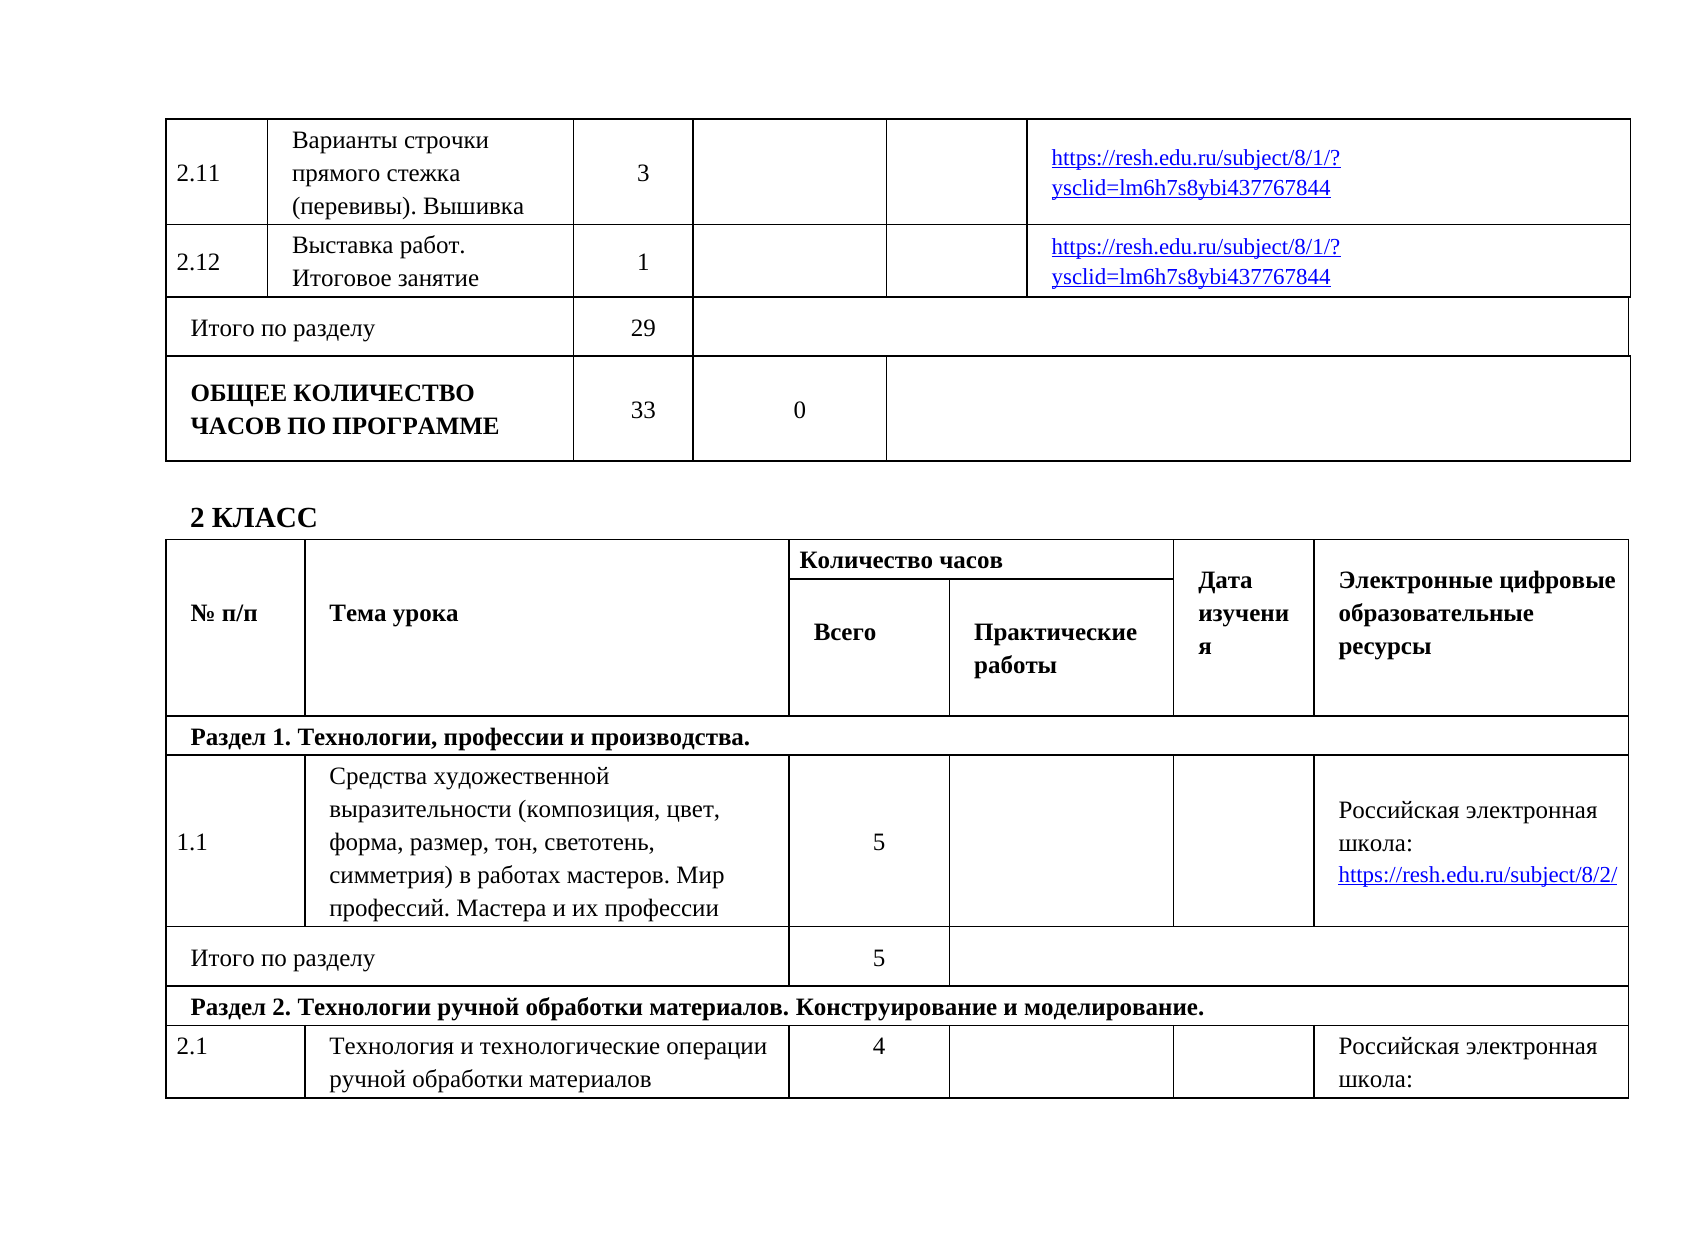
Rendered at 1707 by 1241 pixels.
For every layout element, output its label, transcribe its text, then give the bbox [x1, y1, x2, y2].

table_cell Российская электронная школа: https://resh.edu.ru/subject/8/2/ [1315, 756, 1628, 926]
table_cell 29 [574, 298, 692, 355]
table_header Тема урока [306, 540, 788, 715]
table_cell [306, 1026, 788, 1097]
table_cell 3 [574, 120, 692, 223]
table_cell [694, 225, 886, 296]
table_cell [1315, 1026, 1628, 1097]
table_cell [950, 927, 1628, 985]
table_cell Варианты строчки прямого стежка (перевивы). Вышивка [268, 120, 573, 223]
table_cell 2.1 [167, 1026, 304, 1097]
table_cell [887, 120, 1026, 223]
table_header Количество часов [790, 540, 1173, 578]
table_header № п/п [167, 540, 304, 715]
table_cell 2.11 [167, 120, 267, 223]
table_cell 5 [790, 927, 949, 985]
table_cell Средства художественной выразительности (композиция, цвет, форма, размер, тон, светотень, симметрия) в работах мастеров. Мир профессий. Мастера и их профессии [306, 756, 788, 926]
table_cell 2.12 [167, 225, 267, 296]
table_cell [1174, 756, 1313, 926]
table_cell Раздел 2. Технологии ручной обработки материалов. Конструирование и моделирование. [167, 987, 1628, 1025]
table_cell 1.1 [167, 756, 304, 926]
table_header Электронные цифровые образовательные ресурсы [1315, 540, 1628, 715]
table_header Дата изучения [1174, 540, 1313, 715]
table_cell ОБЩЕЕ КОЛИЧЕСТВО ЧАСОВ ПО ПРОГРАММЕ [167, 357, 573, 460]
table_cell Выставка работ. Итоговое занятие [268, 225, 573, 296]
table_cell 1 [574, 225, 692, 296]
table_cell 33 [574, 357, 692, 460]
table_cell Итого по разделу [167, 298, 573, 355]
table_cell [694, 298, 1628, 355]
text 2 КЛАСС [190, 500, 1618, 534]
table_cell [887, 225, 1026, 296]
table_cell [694, 120, 886, 223]
table_cell [950, 1026, 1173, 1097]
table_cell [950, 756, 1173, 926]
table_cell Итого по разделу [167, 927, 788, 985]
table_cell 5 [790, 756, 949, 926]
table_cell Раздел 1. Технологии, профессии и производства. [167, 717, 1628, 754]
table_cell Всего [790, 580, 949, 715]
table_cell [887, 357, 1630, 460]
table_cell Практические работы [950, 580, 1173, 715]
table_cell [1174, 1026, 1313, 1097]
table_cell 4 [790, 1026, 949, 1097]
table_cell 0 [694, 357, 886, 460]
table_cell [1028, 120, 1630, 223]
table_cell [1028, 225, 1630, 296]
